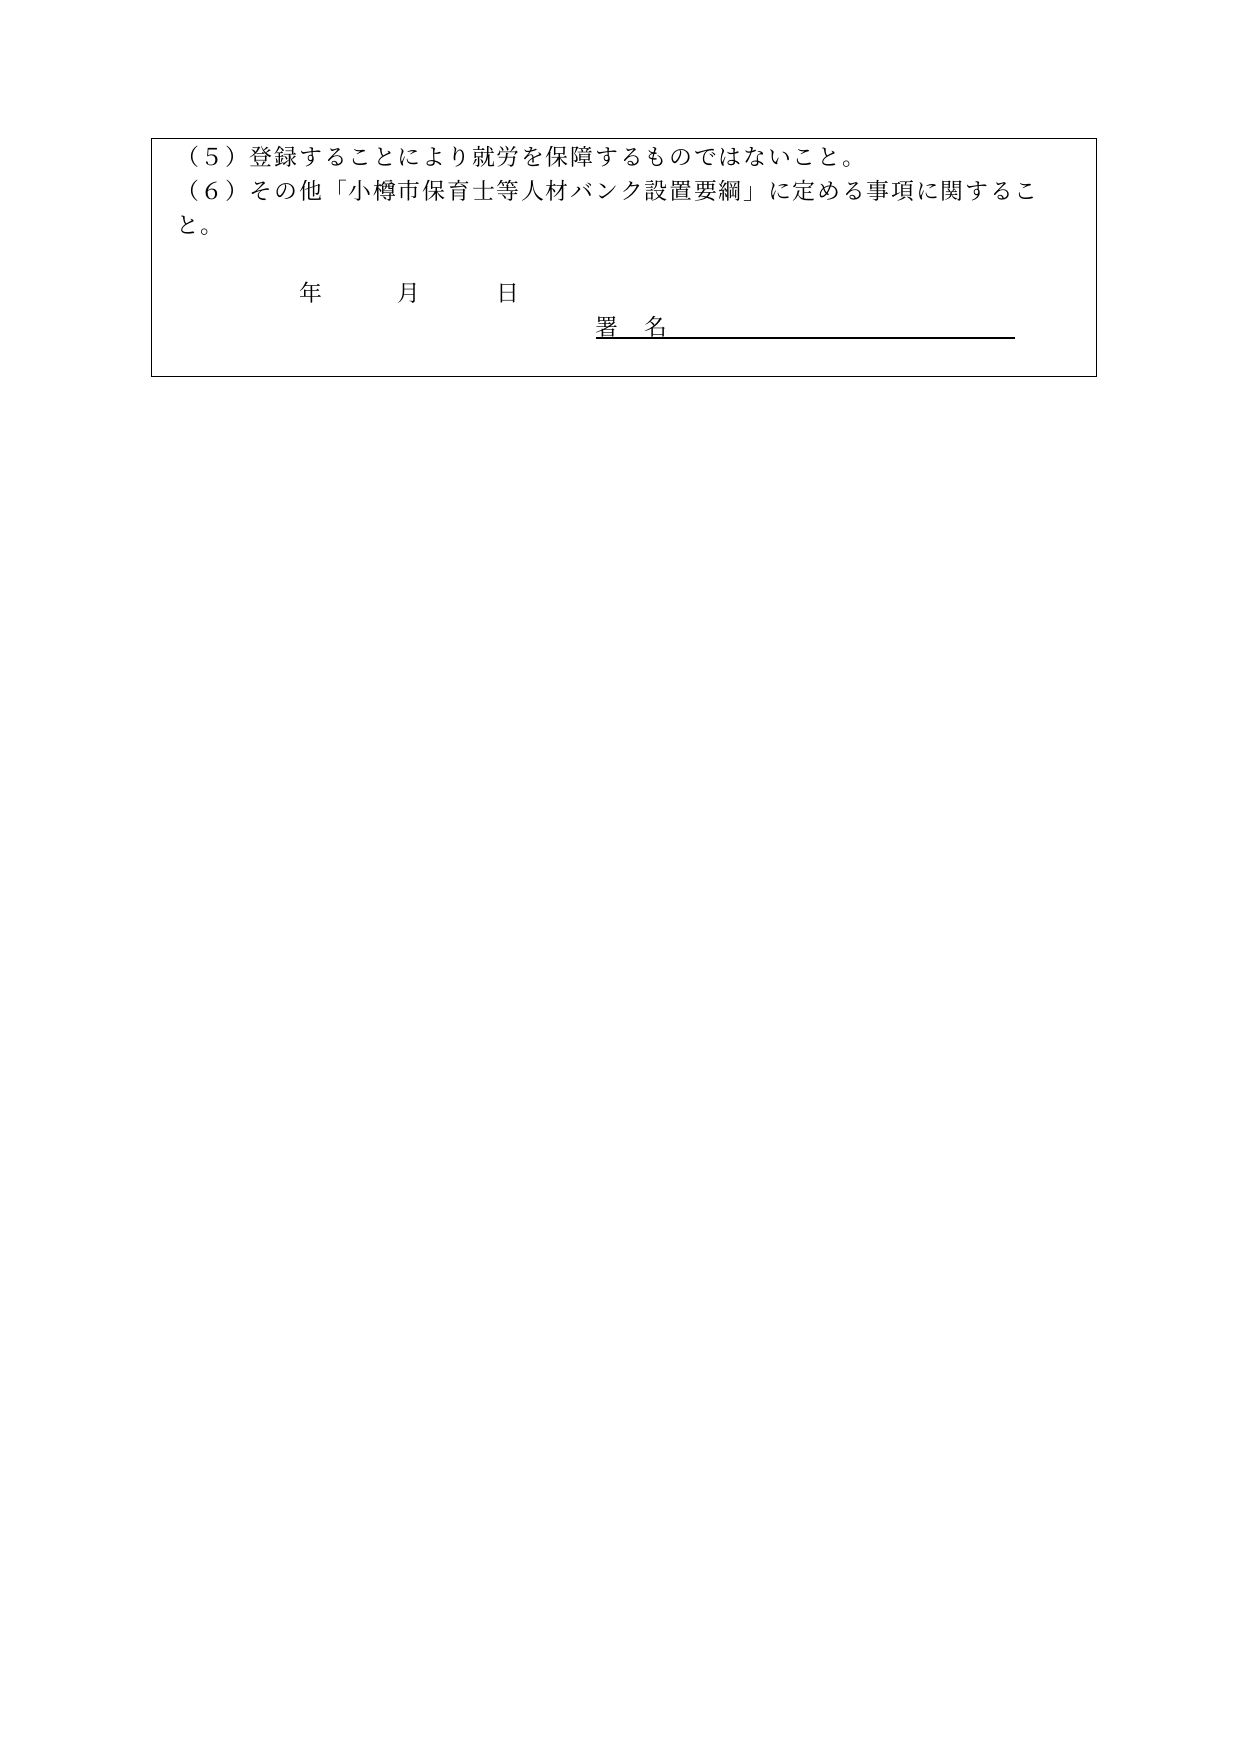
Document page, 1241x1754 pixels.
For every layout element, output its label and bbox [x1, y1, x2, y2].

table_header [152, 139, 1096, 376]
